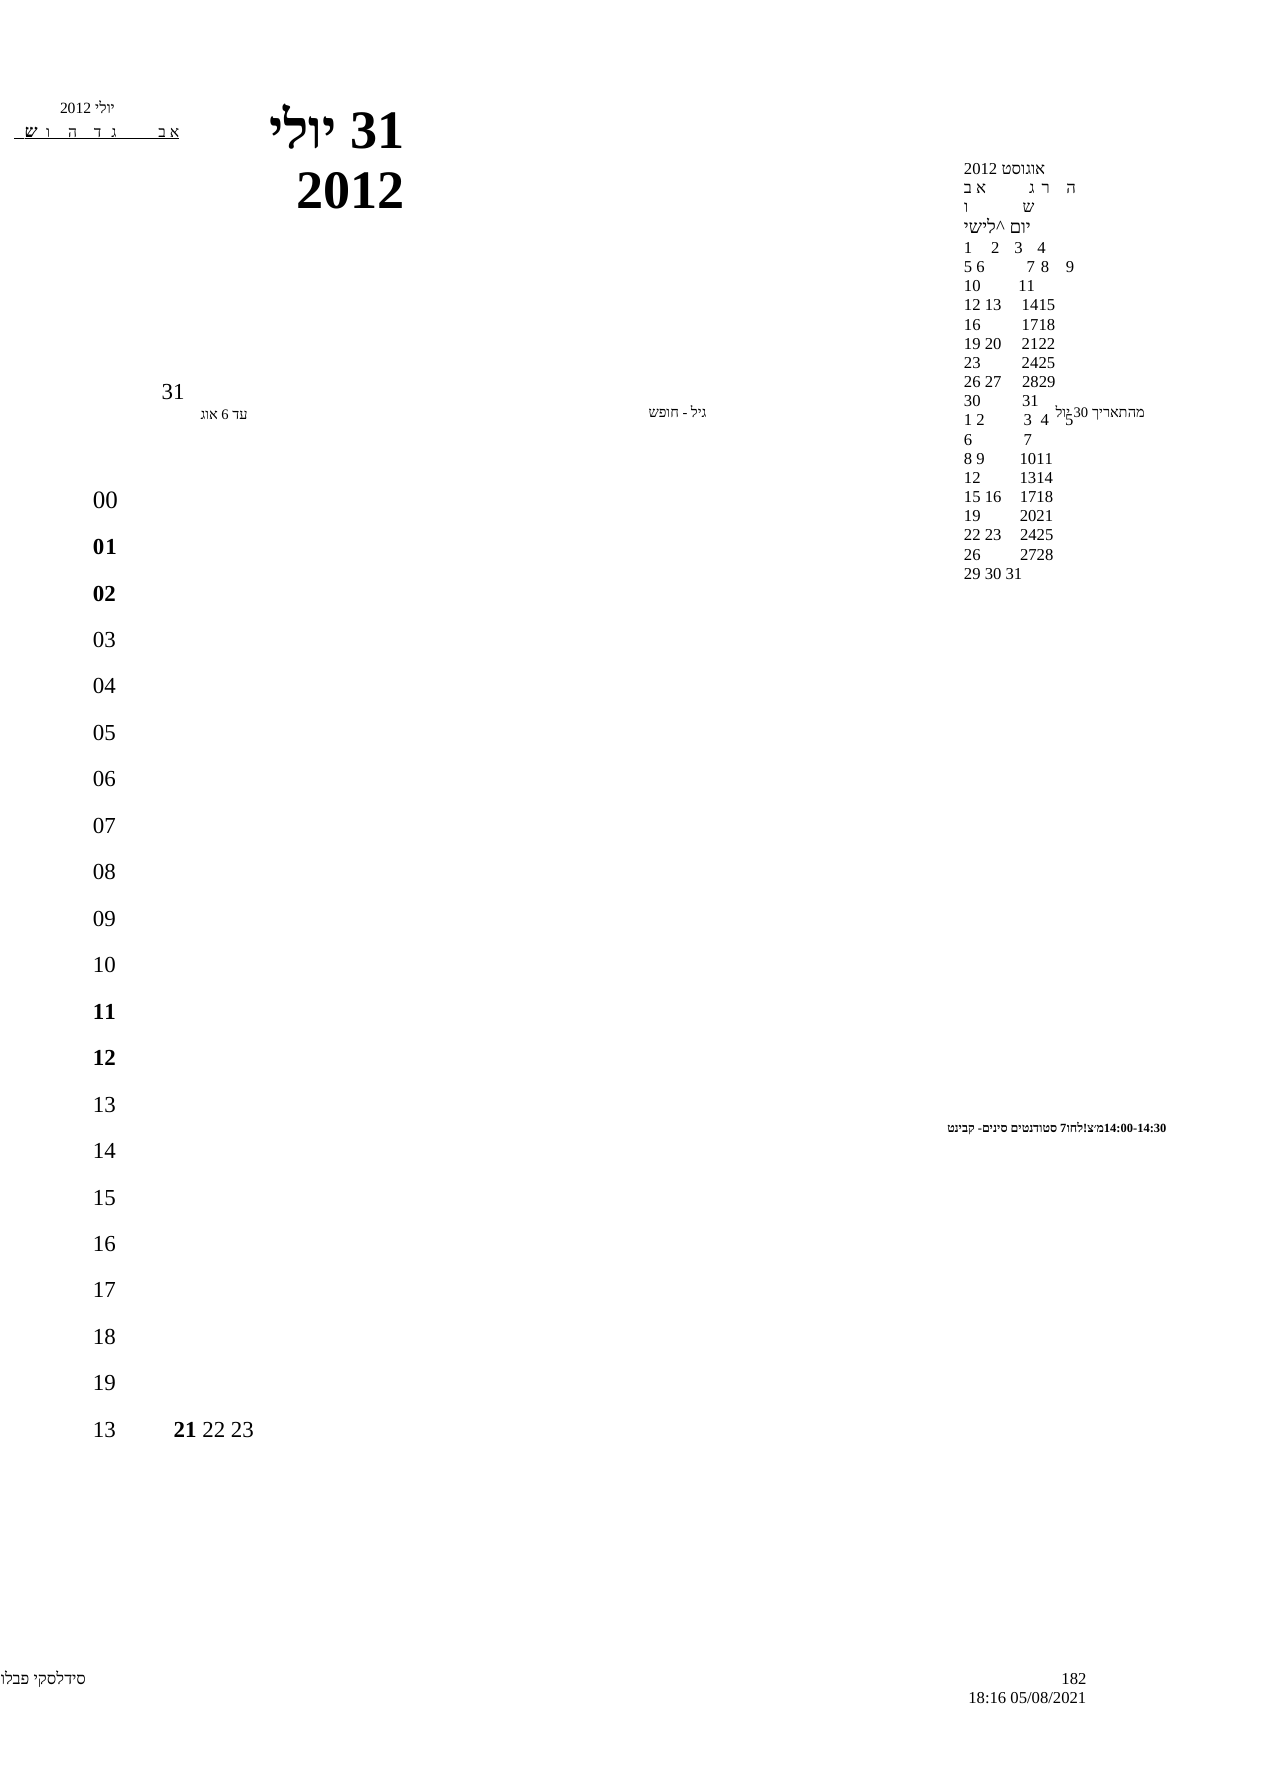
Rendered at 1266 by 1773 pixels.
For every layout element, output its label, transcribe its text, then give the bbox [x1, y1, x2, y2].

text 03 [93, 610, 405, 657]
text 15 [93, 1168, 405, 1214]
text 09 [93, 889, 405, 936]
text 14 [93, 1121, 405, 1168]
text 16 [93, 1214, 405, 1261]
text 05 [93, 703, 405, 750]
text 31 [161, 379, 405, 404]
text 11 [93, 982, 405, 1028]
text 10 [93, 936, 405, 982]
text 12 [93, 1028, 405, 1075]
text 08 [93, 843, 405, 889]
text 19 [93, 1354, 405, 1400]
text 13 [93, 1075, 405, 1121]
text 07 [93, 796, 405, 843]
text 17 [93, 1261, 405, 1307]
text 02 [93, 564, 405, 610]
list 21 22 23 [93, 1400, 121, 1447]
text 00 [93, 471, 405, 517]
text 04 [93, 657, 405, 703]
text 06 [93, 750, 405, 796]
text 18 [93, 1307, 405, 1354]
text 01 [93, 517, 405, 564]
text 31 יולי 2012 [93, 100, 405, 220]
